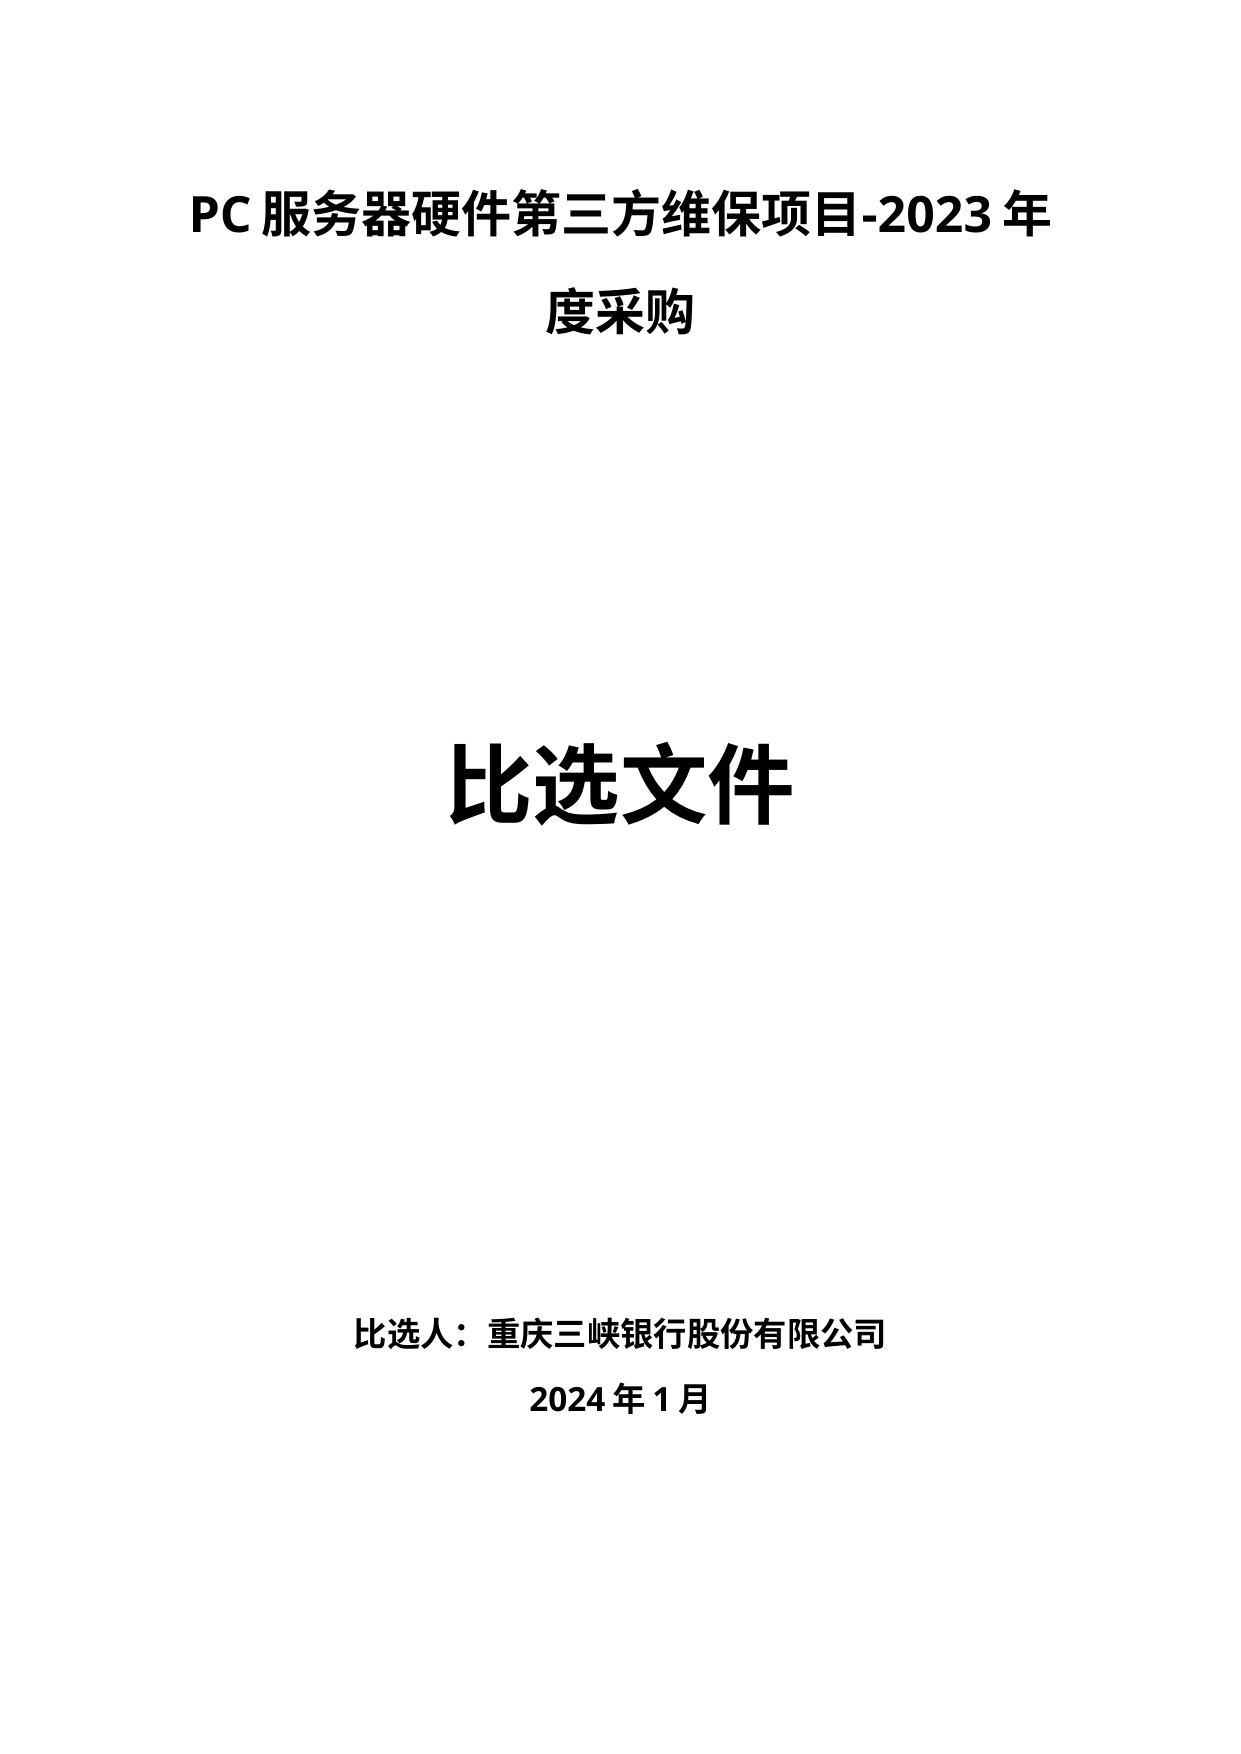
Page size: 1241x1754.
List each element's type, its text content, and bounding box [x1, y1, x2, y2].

text 2024年1月 [187, 1364, 1053, 1429]
text PC服务器硬件第三方维保项目-2023年度采购 [187, 162, 1053, 357]
text 比选人：重庆三峡银行股份有限公司 [187, 1299, 1053, 1364]
text 比选文件 [187, 714, 1053, 844]
